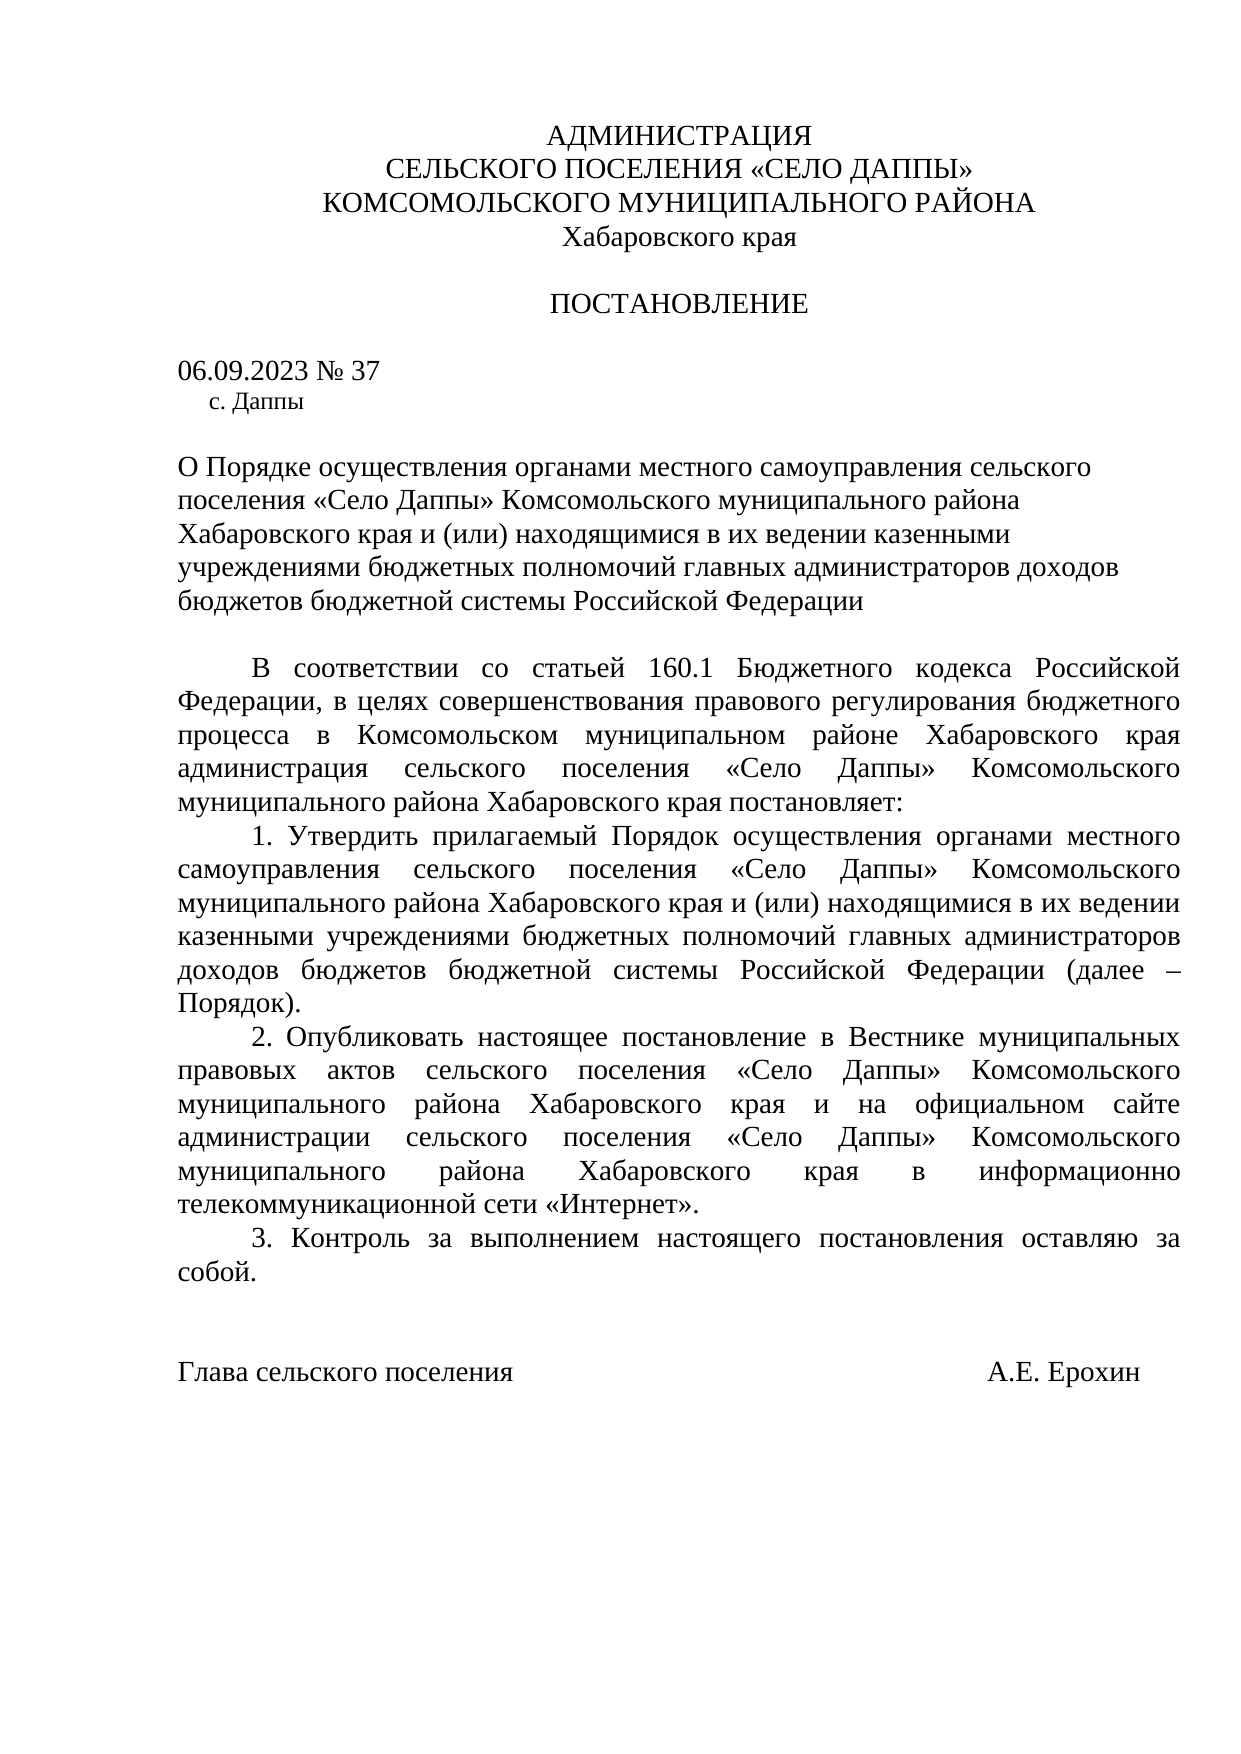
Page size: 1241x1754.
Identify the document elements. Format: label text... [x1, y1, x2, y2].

text 2. Опубликовать настоящее постановление в Вестнике муниципальных правовых актов сельского поселения «Село Даппы» Комсомольского муниципального района Хабаровского края и на официальном сайте администрации сельского поселения «Село Даппы» Комсомольского муниципального района Хабаровского края в информационно телекоммуникационной сети «Интернет». [177, 1019, 1181, 1220]
text Глава сельского поселения А.Е. Ерохин [177, 1354, 1181, 1388]
text СЕЛЬСКОГО ПОСЕЛЕНИЯ «СЕЛО ДАППЫ» [177, 152, 1181, 185]
text ПОСТАНОВЛЕНИЕ [177, 286, 1181, 319]
text 3. Контроль за выполнением настоящего постановления оставляю за собой. [177, 1220, 1181, 1287]
text Хабаровского края [177, 219, 1181, 252]
text АДМИНИСТРАЦИЯ [177, 118, 1181, 152]
text с. Даппы [177, 386, 1181, 415]
text 06.09.2023 № 37 [177, 353, 1181, 386]
text КОМСОМОЛЬСКОГО МУНИЦИПАЛЬНОГО РАЙОНА [177, 185, 1181, 219]
text В соответствии со статьей 160.1 Бюджетного кодекса Российской Федерации, в целях совершенствования правового регулирования бюджетного процесса в Комсомольском муниципальном районе Хабаровского края администрация сельского поселения «Село Даппы» Комсомольского муниципального района Хабаровского края постановляет: [177, 650, 1181, 818]
text О Порядке осуществления органами местного самоуправления сельского поселения «Село Даппы» Комсомольского муниципального района Хабаровского края и (или) находящимися в их ведении казенными учреждениями бюджетных полномочий главных администраторов доходов бюджетов бюджетной системы Российской Федерации [177, 449, 1181, 616]
text 1. Утвердить прилагаемый Порядок осуществления органами местного самоуправления сельского поселения «Село Даппы» Комсомольского муниципального района Хабаровского края и (или) находящимися в их ведении казенными учреждениями бюджетных полномочий главных администраторов доходов бюджетов бюджетной системы Российской Федерации (далее – Порядок). [177, 818, 1181, 1019]
